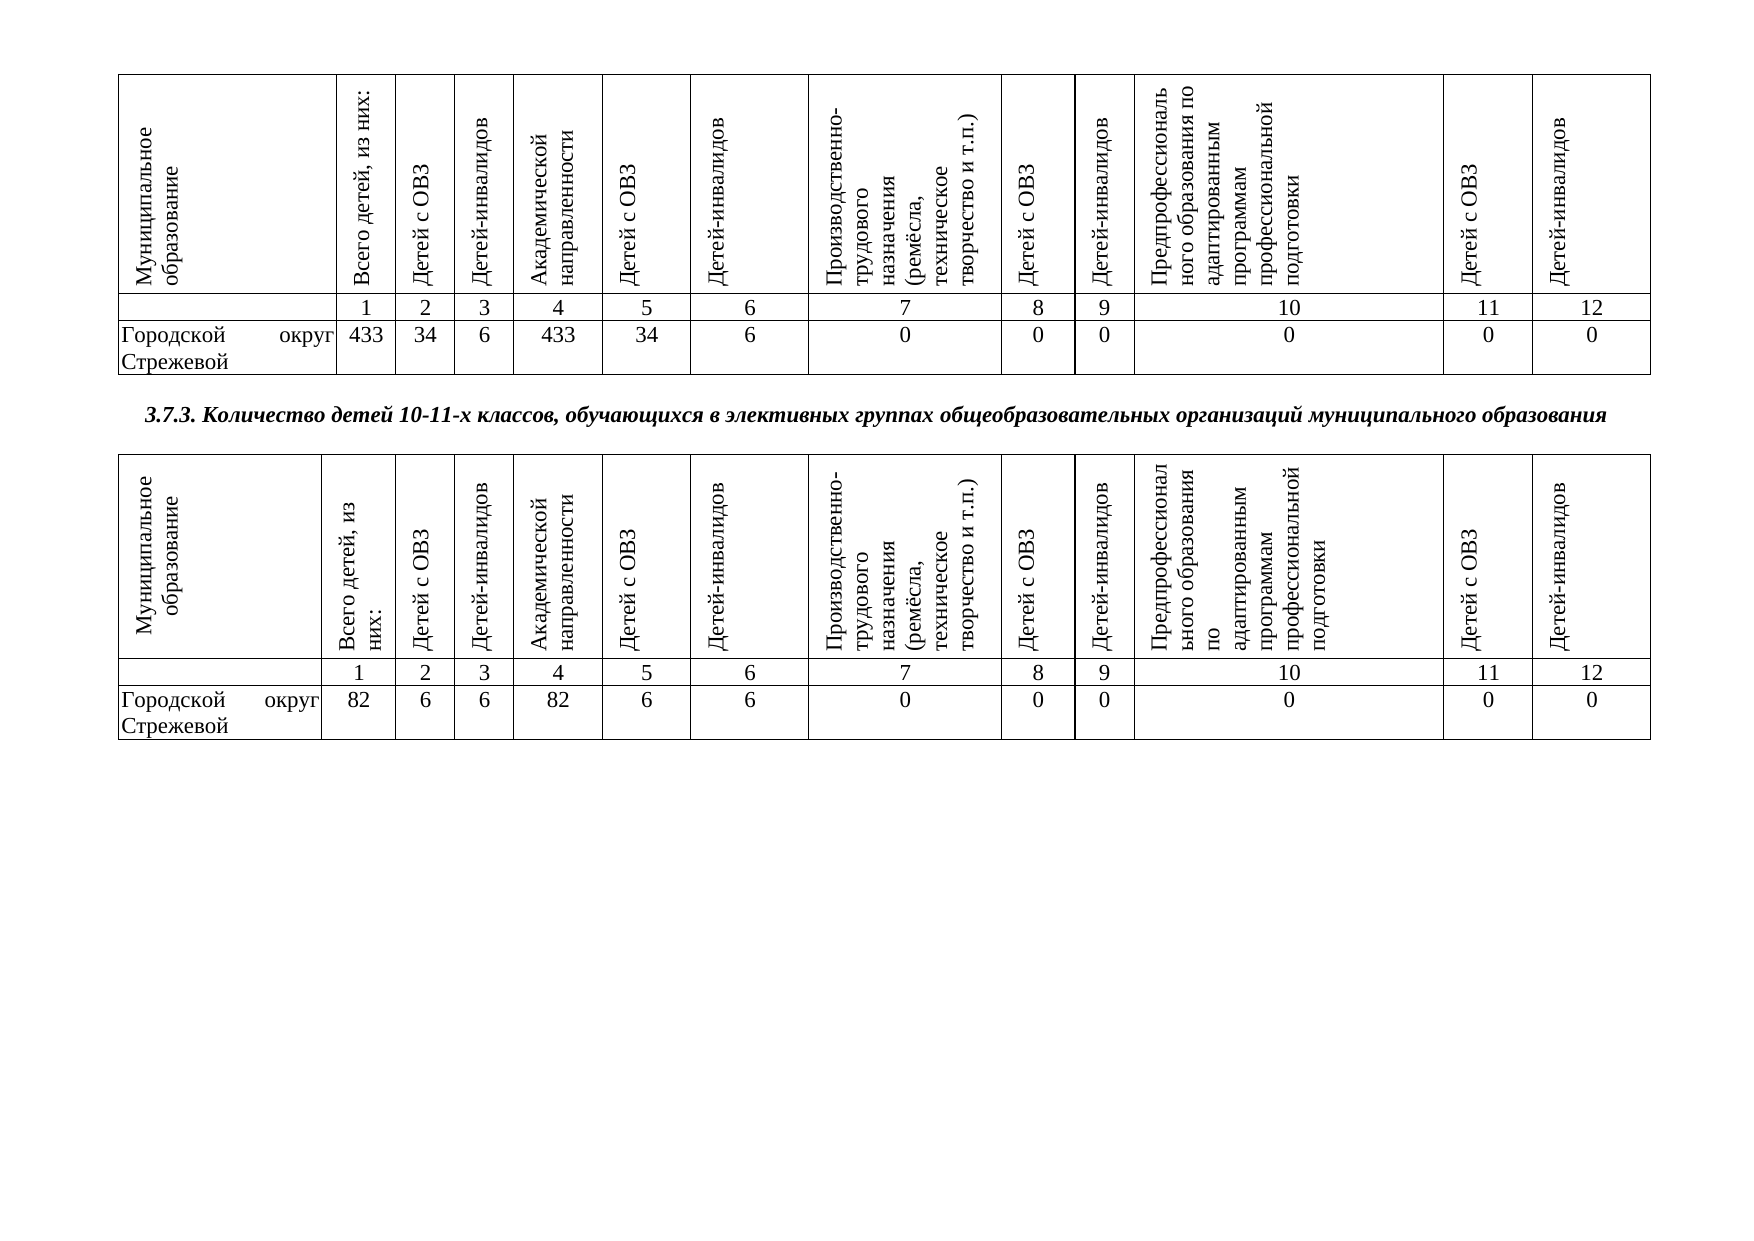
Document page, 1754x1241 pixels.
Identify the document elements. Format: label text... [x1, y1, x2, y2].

table_header Детей-инвалидов [691, 75, 808, 293]
table_header Детей-инвалидов [1076, 455, 1134, 658]
table_cell 6 [603, 686, 690, 739]
table_cell 0 [1135, 321, 1443, 374]
table_cell 34 [603, 321, 690, 374]
table_cell 6 [691, 659, 808, 685]
table_header Всего детей, из них: [322, 455, 395, 658]
table_cell 6 [691, 294, 808, 320]
table_cell 82 [514, 686, 602, 739]
table_header Детей с ОВЗ [1002, 75, 1074, 293]
table_cell 3 [455, 659, 513, 685]
table_header Муниципальное образование [119, 75, 336, 293]
table_cell 34 [396, 321, 454, 374]
table_cell Городской округ Стрежевой [119, 321, 336, 374]
table_cell 0 [1533, 321, 1650, 374]
table_cell 0 [1002, 321, 1074, 374]
table_cell [119, 659, 321, 685]
table_cell 0 [1444, 686, 1532, 739]
table_cell 10 [1135, 659, 1443, 685]
table_header Предпрофессионального образования по адаптированным программам профессиональной подготовки [1135, 75, 1443, 293]
table_header Производственно-трудового назначения (ремёсла, техническое творчество и т.п.) [809, 75, 1001, 293]
table_cell 1 [322, 659, 395, 685]
table_cell 11 [1444, 659, 1532, 685]
table_header Академической направленности [514, 455, 602, 658]
table_cell Городской округ Стрежевой [119, 686, 321, 739]
table_cell 6 [396, 686, 454, 739]
table_header Детей с ОВЗ [603, 75, 690, 293]
table_cell [119, 294, 336, 320]
table_cell 0 [1135, 686, 1443, 739]
table_header Детей-инвалидов [1533, 455, 1650, 658]
table_cell 0 [1076, 321, 1134, 374]
table_header Предпрофессионального образования по адаптированным программам профессиональной подготовки [1135, 455, 1443, 658]
table_header Детей-инвалидов [691, 455, 808, 658]
table_header Производственно-трудового назначения (ремёсла, техническое творчество и т.п.) [809, 455, 1001, 658]
table_header Детей с ОВЗ [396, 75, 454, 293]
table_header Академической направленности [514, 75, 602, 293]
table_cell 3 [455, 294, 513, 320]
table_header Муниципальное образование [119, 455, 321, 658]
table_cell 11 [1444, 294, 1532, 320]
table_cell 433 [337, 321, 395, 374]
table_header Детей с ОВЗ [1002, 455, 1074, 658]
table_cell 6 [691, 686, 808, 739]
table_cell 2 [396, 659, 454, 685]
table_cell 5 [603, 659, 690, 685]
table_header Детей-инвалидов [455, 455, 513, 658]
table_header Детей-инвалидов [1533, 75, 1650, 293]
table_header Детей-инвалидов [455, 75, 513, 293]
text 3.7.3. Количество детей 10-11-х классов, обучающихся в элективных группах общеобразовательных организаций муниципального образования [118, 401, 1636, 428]
table_cell 0 [1533, 686, 1650, 739]
table_header Детей с ОВЗ [603, 455, 690, 658]
table_cell 0 [1444, 321, 1532, 374]
table_cell 9 [1076, 294, 1134, 320]
table_cell 0 [809, 686, 1001, 739]
table_header Детей с ОВЗ [1444, 455, 1532, 658]
table_cell 433 [514, 321, 602, 374]
table_header Детей-инвалидов [1076, 75, 1134, 293]
table_cell 10 [1135, 294, 1443, 320]
table_cell 7 [809, 659, 1001, 685]
table_cell 0 [1002, 686, 1074, 739]
table_cell 1 [337, 294, 395, 320]
table_cell 12 [1533, 294, 1650, 320]
table_cell 6 [455, 321, 513, 374]
table_cell 8 [1002, 659, 1074, 685]
table_header Всего детей, из них: [337, 75, 395, 293]
table_cell 2 [396, 294, 454, 320]
table_cell 4 [514, 659, 602, 685]
table_cell 0 [1076, 686, 1134, 739]
table_cell 82 [322, 686, 395, 739]
table_cell 9 [1076, 659, 1134, 685]
table_header Детей с ОВЗ [1444, 75, 1532, 293]
table_cell 6 [455, 686, 513, 739]
table_cell 4 [514, 294, 602, 320]
table_cell 12 [1533, 659, 1650, 685]
table_cell 7 [809, 294, 1001, 320]
table_cell 5 [603, 294, 690, 320]
table_cell 8 [1002, 294, 1074, 320]
table_cell 6 [691, 321, 808, 374]
table_cell 0 [809, 321, 1001, 374]
table_header Детей с ОВЗ [396, 455, 454, 658]
